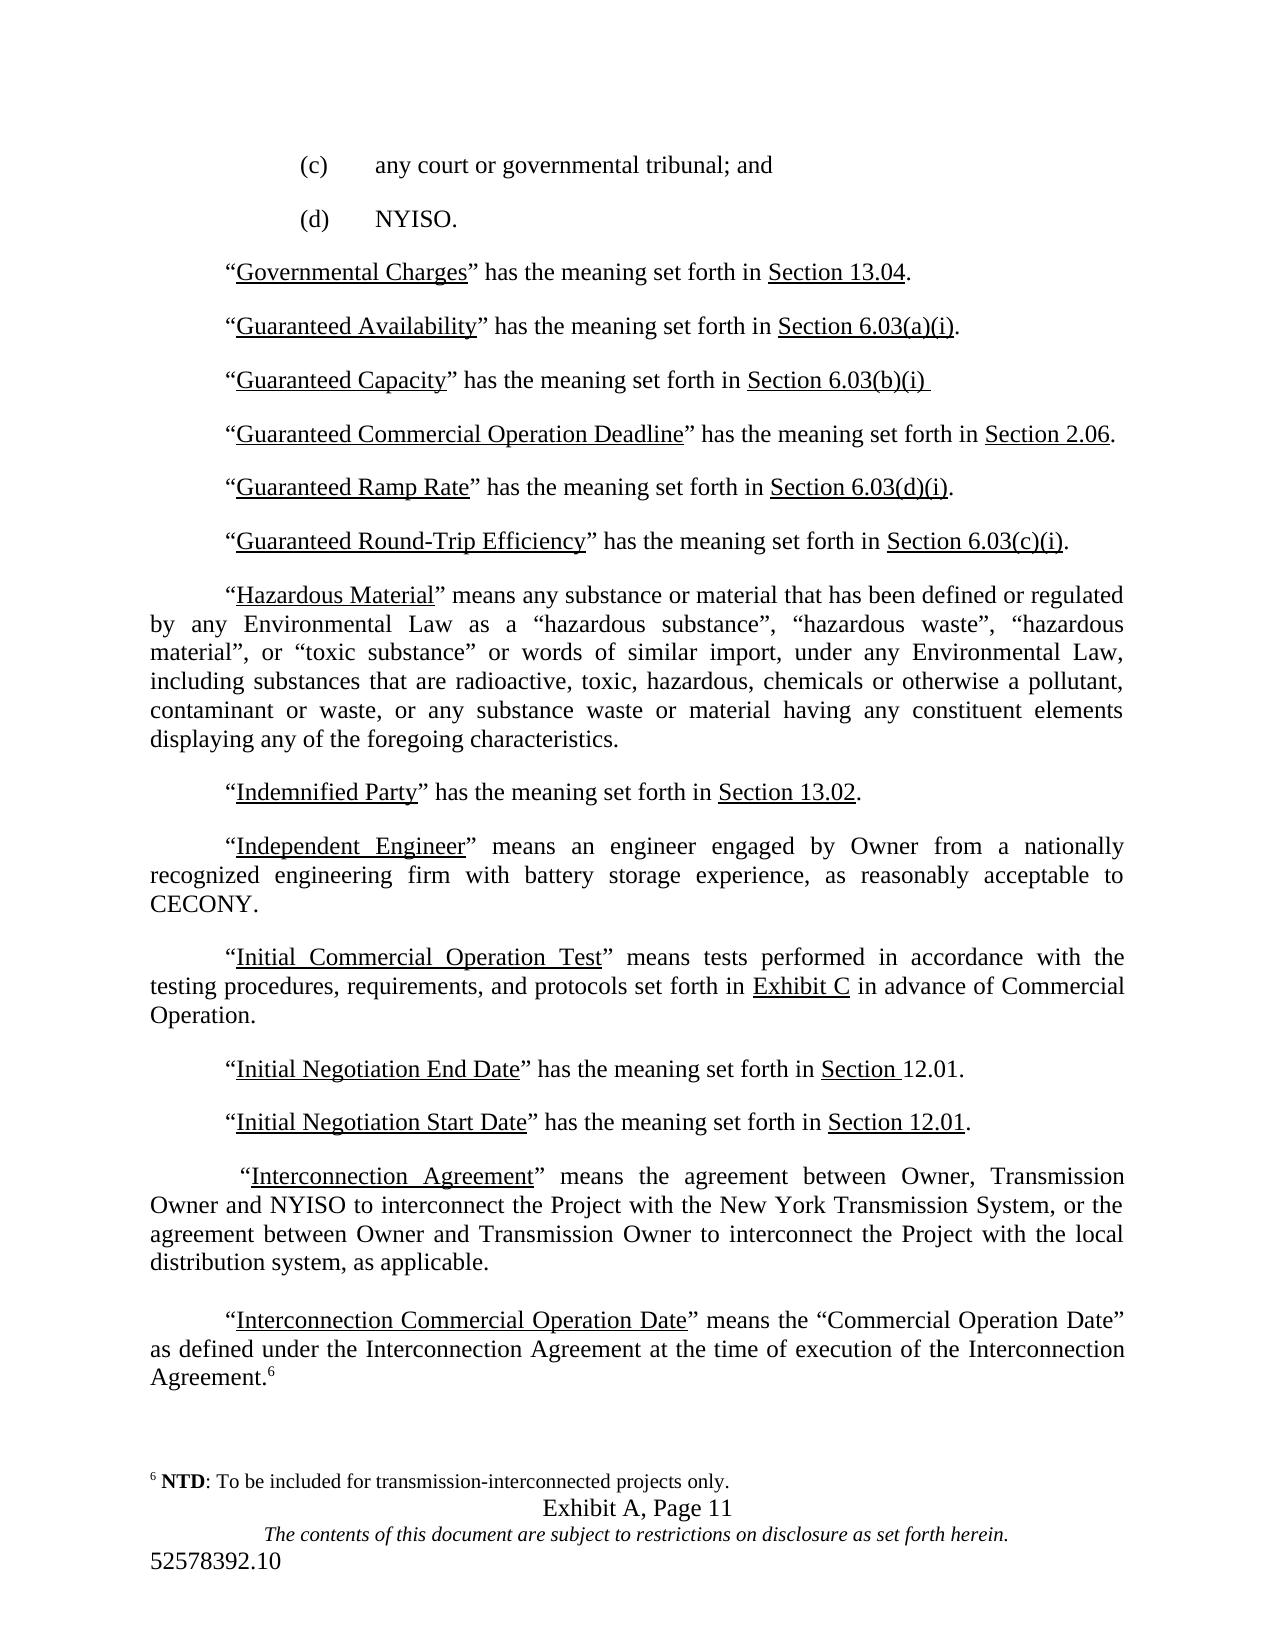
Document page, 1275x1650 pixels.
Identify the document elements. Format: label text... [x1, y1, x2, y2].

text (d) NYISO. [225, 204, 1125, 232]
text “Guaranteed Ramp Rate” has the meaning set forth in Section 6.03(d)(i). [150, 472, 1125, 501]
text “Governmental Charges” has the meaning set forth in Section 13.04. [150, 257, 1125, 286]
text “Indemnified Party” has the meaning set forth in Section 13.02. [150, 777, 1125, 806]
text “Guaranteed Round-Trip Efficiency” has the meaning set forth in Section 6.03(c)(i). [150, 526, 1125, 555]
text “Hazardous Material” means any substance or material that has been defined or regulated by any Environmental Law as a “hazardous substance”, “hazardous waste”, “hazardous material”, or “toxic substance” or words of similar import, under any Environmental Law, including substances that are radioactive, toxic, hazardous, chemicals or otherwise a pollutant, contaminant or waste, or any substance waste or material having any constituent elements displaying any of the foregoing characteristics. [150, 580, 1125, 752]
text “Independent Engineer” means an engineer engaged by Owner from a nationally recognized engineering firm with battery storage experience, as reasonably acceptable to CECONY. [150, 831, 1125, 917]
text “Initial Commercial Operation Test” means tests performed in accordance with the testing procedures, requirements, and protocols set forth in Exhibit C in advance of Commercial Operation. [150, 942, 1125, 1029]
text “Guaranteed Commercial Operation Deadline” has the meaning set forth in Section 2.06. [150, 419, 1125, 447]
text “Initial Negotiation Start Date” has the meaning set forth in Section 12.01. [150, 1107, 1125, 1136]
text “Guaranteed Capacity” has the meaning set forth in Section 6.03(b)(i) [150, 365, 1125, 394]
text “Interconnection Agreement” means the agreement between Owner, Transmission Owner and NYISO to interconnect the Project with the New York Transmission System, or the agreement between Owner and Transmission Owner to interconnect the Project with the local distribution system, as applicable. [150, 1161, 1125, 1276]
text (c) any court or governmental tribunal; and [225, 150, 1125, 179]
text “Interconnection Commercial Operation Date” means the “Commercial Operation Date” as defined under the Interconnection Agreement at the time of execution of the Interconnection Agreement. [150, 1305, 1125, 1391]
text “Guaranteed Availability” has the meaning set forth in Section 6.03(a)(i). [150, 311, 1125, 340]
text “Initial Negotiation End Date” has the meaning set forth in Section 12.01. [150, 1054, 1125, 1082]
